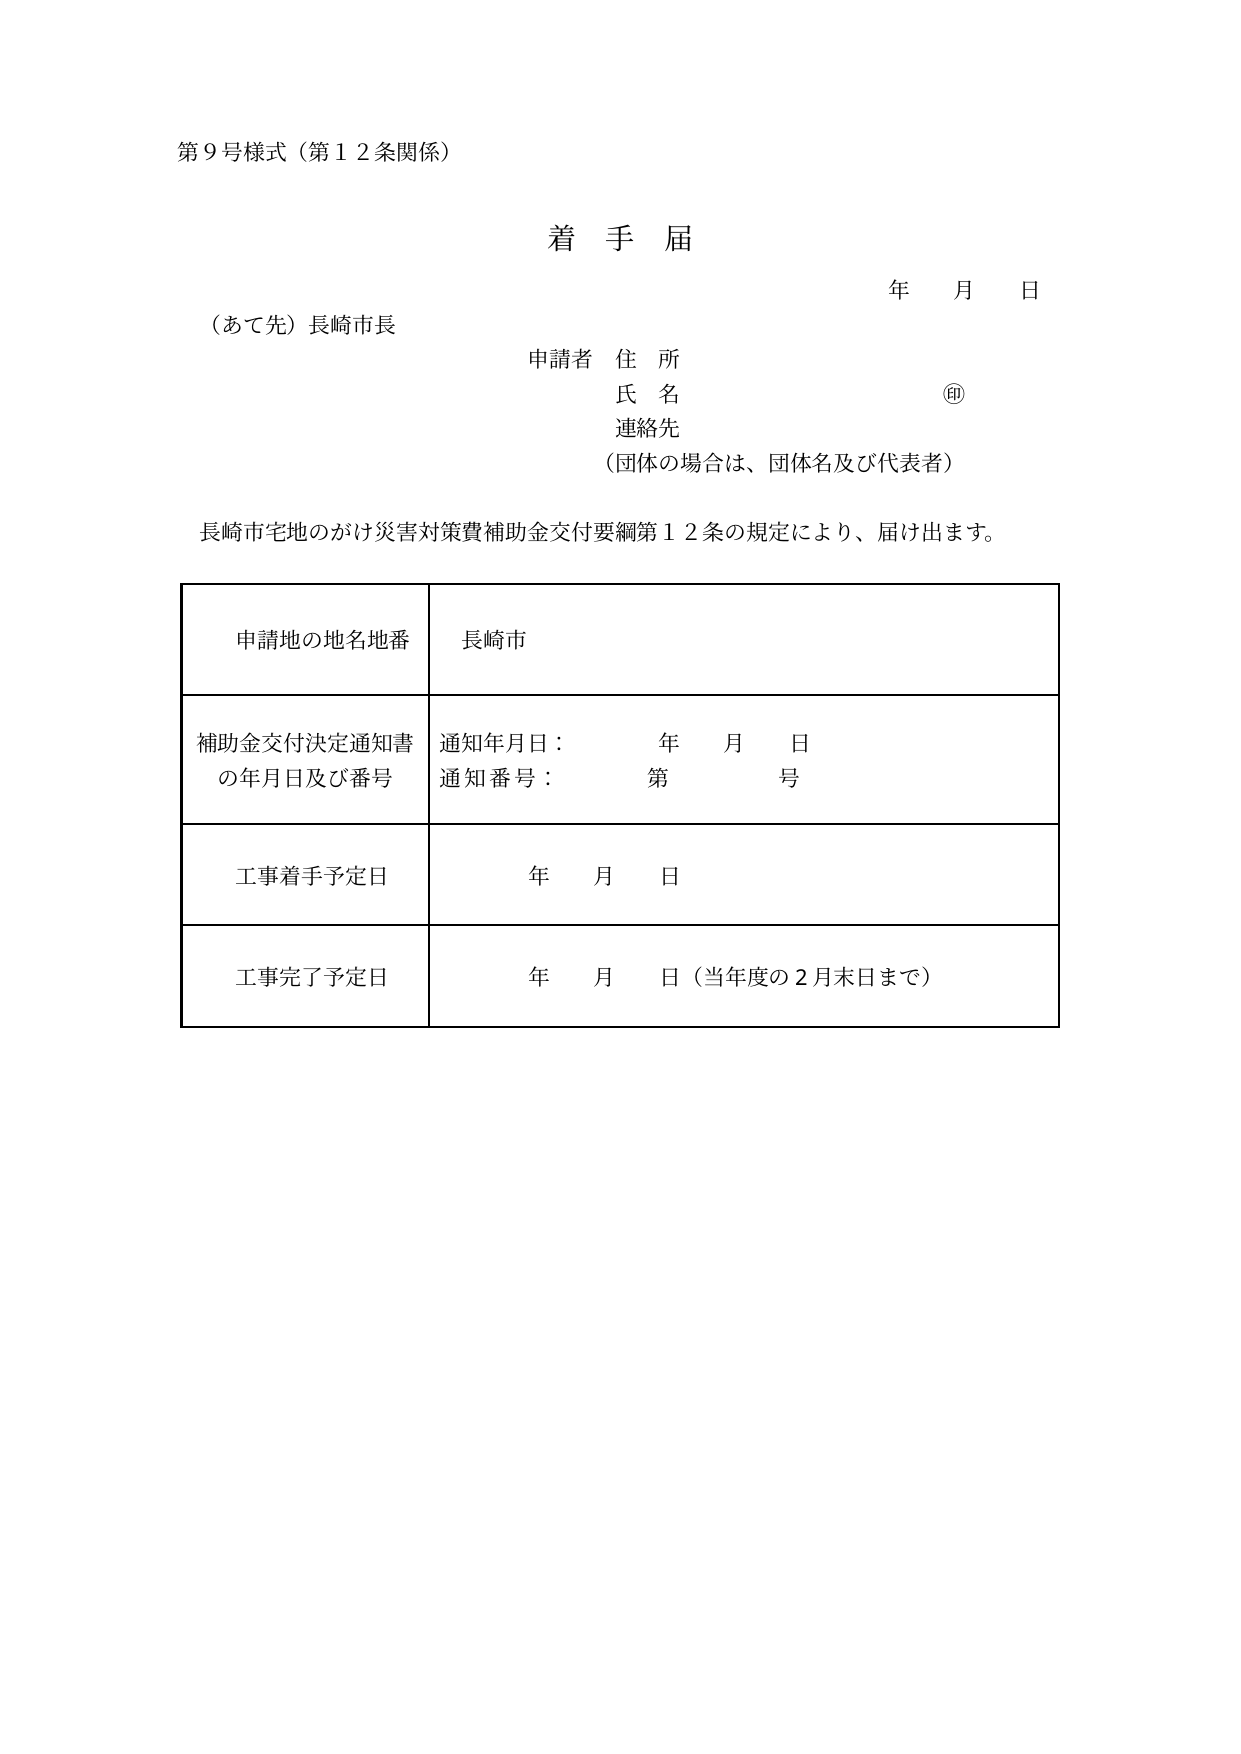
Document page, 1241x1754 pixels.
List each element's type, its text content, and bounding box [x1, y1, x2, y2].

table_cell 補助金交付決定通知書 の年月日及び番号 [183, 696, 428, 823]
text 着 手 届 [177, 203, 1063, 272]
table_cell 通知年月日： 年 月 日 通知番号： 第 号 [430, 696, 1058, 823]
table_cell 工事着手予定日 [183, 825, 428, 924]
table_header 申請地の地名地番 [183, 585, 428, 693]
text 年 月 日 [177, 272, 1041, 306]
table_cell 年 月 日 [430, 825, 1058, 924]
text （あて先）長崎市長 [177, 306, 1063, 341]
text 申請者 住 所 [177, 341, 1063, 376]
text 長崎市宅地のがけ災害対策費補助金交付要綱第１２条の規定により、届け出ます。 [177, 514, 1048, 548]
text （団体の場合は、団体名及び代表者） [177, 445, 1063, 479]
table_header 長崎市 [430, 585, 1058, 693]
text 氏 名 ㊞ [177, 376, 1063, 410]
text 連絡先 [177, 410, 1063, 445]
table_cell 工事完了予定日 [183, 926, 428, 1026]
table_cell 年 月 日（当年度の2月末日まで） [430, 926, 1058, 1026]
text 第９号様式（第１２条関係） [177, 133, 1063, 168]
